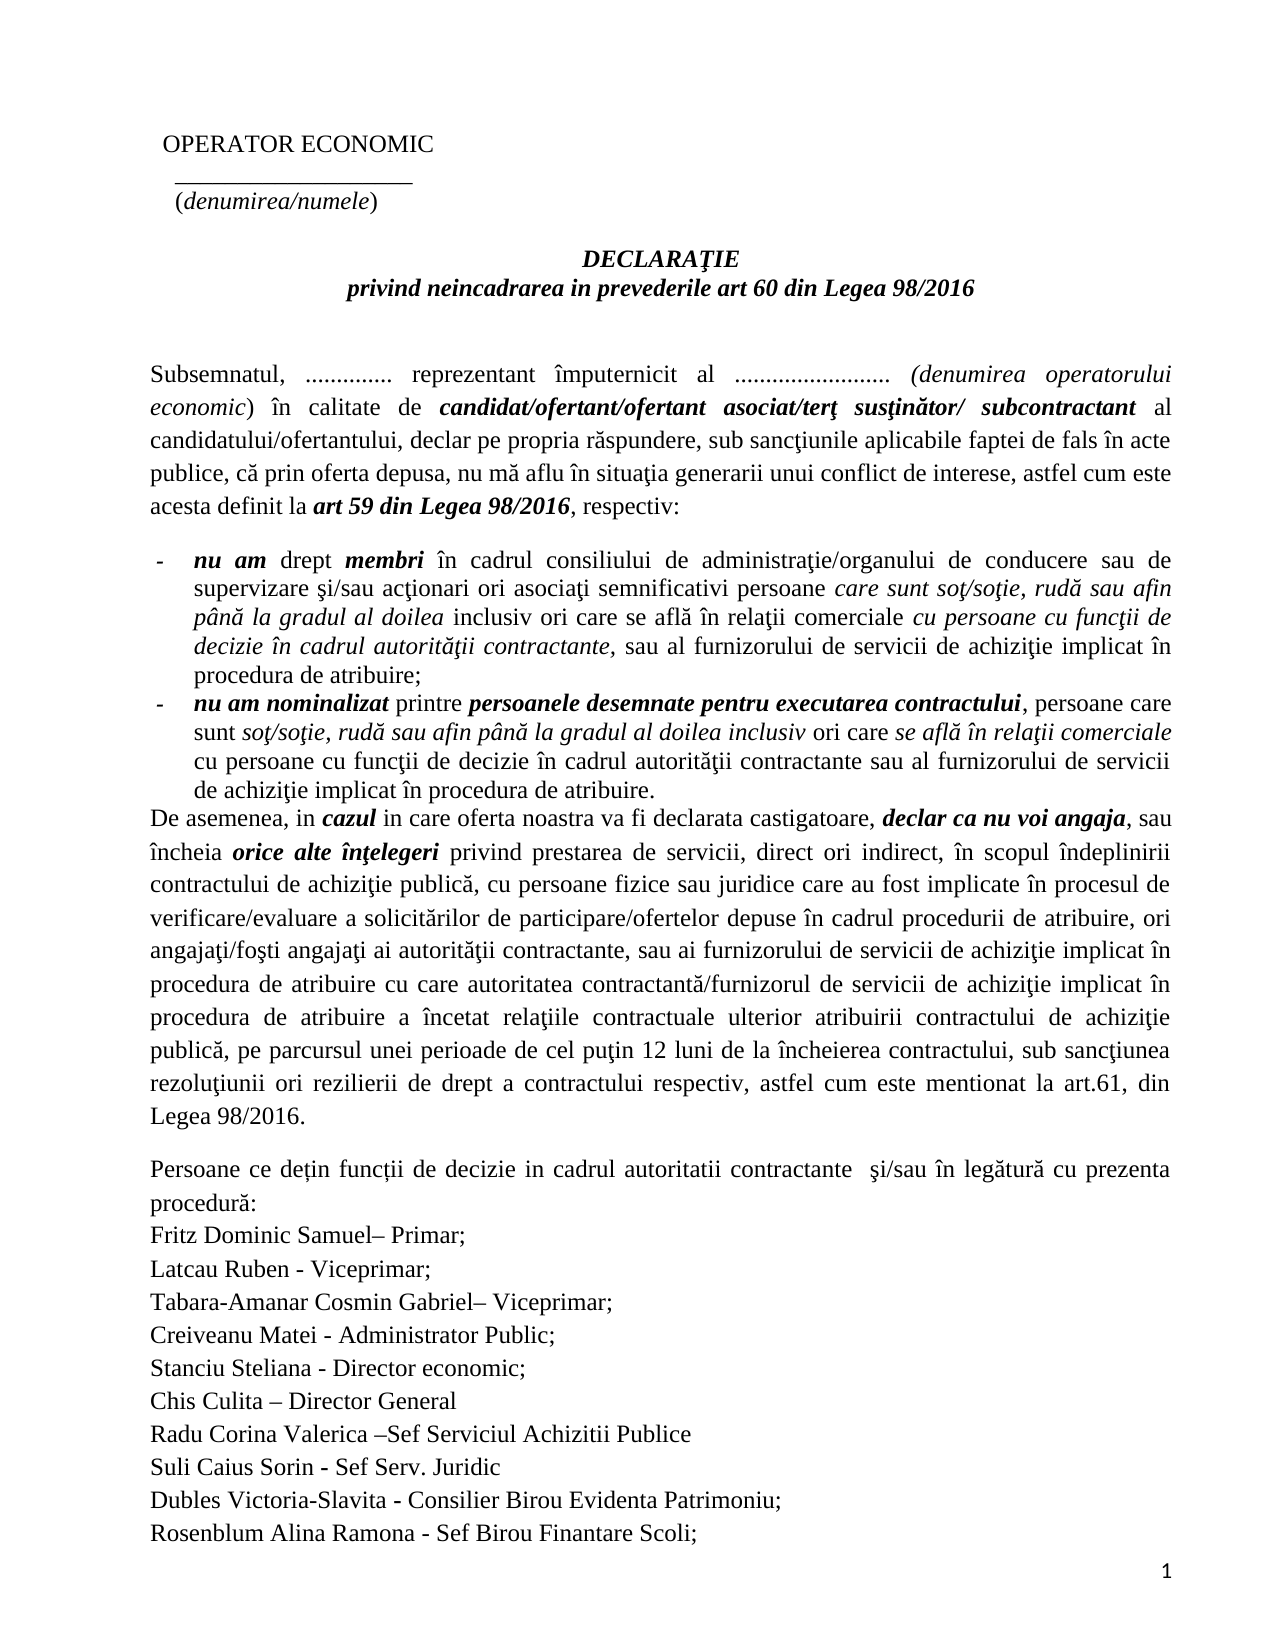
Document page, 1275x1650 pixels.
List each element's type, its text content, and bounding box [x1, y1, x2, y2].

text Creiveanu Matei - Administrator Public; [150, 1320, 1172, 1348]
text Radu Corina Valerica –Sef Serviciul Achizitii Publice [150, 1419, 1172, 1447]
text Subsemnatul, .............. reprezentant împuternicit al ......................... (denumirea operatorului economic) în calitate de candidat/ofertant/ofertant asociat/terţ susţinător/ subcontractant al candidatului/ofertantului, declar pe propria răspundere, sub sancţiunile aplicabile faptei de fals în acte publice, că prin oferta depusa, nu mă aflu în situaţia generarii unui conflict de interese, astfel cum este acesta definit la art 59 din Legea 98/2016, respectiv: [150, 359, 1172, 520]
text Chis Culita – Director General [150, 1386, 1172, 1414]
text Dubles Victoria-Slavita - Consilier Birou Evidenta Patrimoniu; [150, 1485, 1172, 1513]
text ___________________ [150, 158, 1172, 186]
text (denumirea/numele) [150, 186, 1172, 215]
text Stanciu Steliana - Director economic; [150, 1353, 1172, 1381]
text Suli Caius Sorin - Sef Serv. Juridic [150, 1452, 1172, 1481]
text Persoane ce dețin funcții de decizie in cadrul autoritatii contractante şi/sau în legătură cu prezenta procedură: [150, 1154, 1172, 1216]
text Tabara-Amanar Cosmin Gabriel– Viceprimar; [150, 1287, 1172, 1315]
list nu am nominalizat printre persoanele desemnate pentru executarea contractului, persoane care sunt soţ/soţie, rudă sau afin până la gradul al doilea inclusiv ori care se află în relaţii comerciale cu persoane cu funcţii de decizie în cadrul autorităţii contractante sau al furnizorului de servicii de achiziţie implicat în procedura de atribuire. [156, 688, 1172, 803]
text Latcau Ruben - Viceprimar; [150, 1254, 1172, 1282]
text privind neincadrarea in prevederile art 60 din Legea 98/2016 [150, 273, 1172, 301]
text DECLARAŢIE [150, 244, 1172, 273]
list nu am drept membri în cadrul consiliului de administraţie/organului de conducere sau de supervizare şi/sau acţionari ori asociaţi semnificativi persoane care sunt soţ/soţie, rudă sau afin până la gradul al doilea inclusiv ori care se află în relaţii comerciale cu persoane cu funcţii de decizie în cadrul autorităţii contractante, sau al furnizorului de servicii de achiziţie implicat în procedura de atribuire; [156, 545, 1172, 688]
text Rosenblum Alina Ramona - Sef Birou Finantare Scoli; [150, 1518, 1172, 1547]
text De asemenea, in cazul in care oferta noastra va fi declarata castigatoare, declar ca nu voi angaja, sau încheia orice alte înţelegeri privind prestarea de servicii, direct ori indirect, în scopul îndeplinirii contractului de achiziţie publică, cu persoane fizice sau juridice care au fost implicate în procesul de verificare/evaluare a solicitărilor de participare/ofertelor depuse în cadrul procedurii de atribuire, ori angajaţi/foşti angajaţi ai autorităţii contractante, sau ai furnizorului de servicii de achiziţie implicat în procedura de atribuire cu care autoritatea contractantă/furnizorul de servicii de achiziţie implicat în procedura de atribuire a încetat relaţiile contractuale ulterior atribuirii contractului de achiziţie publică, pe parcursul unei perioade de cel puţin 12 luni de la încheierea contractului, sub sancţiunea rezoluţiunii ori rezilierii de drept a contractului respectiv, astfel cum este mentionat la art.61, din Legea 98/2016. [150, 803, 1172, 1129]
text OPERATOR ECONOMIC [150, 129, 1172, 158]
text Fritz Dominic Samuel– Primar; [150, 1221, 1172, 1249]
